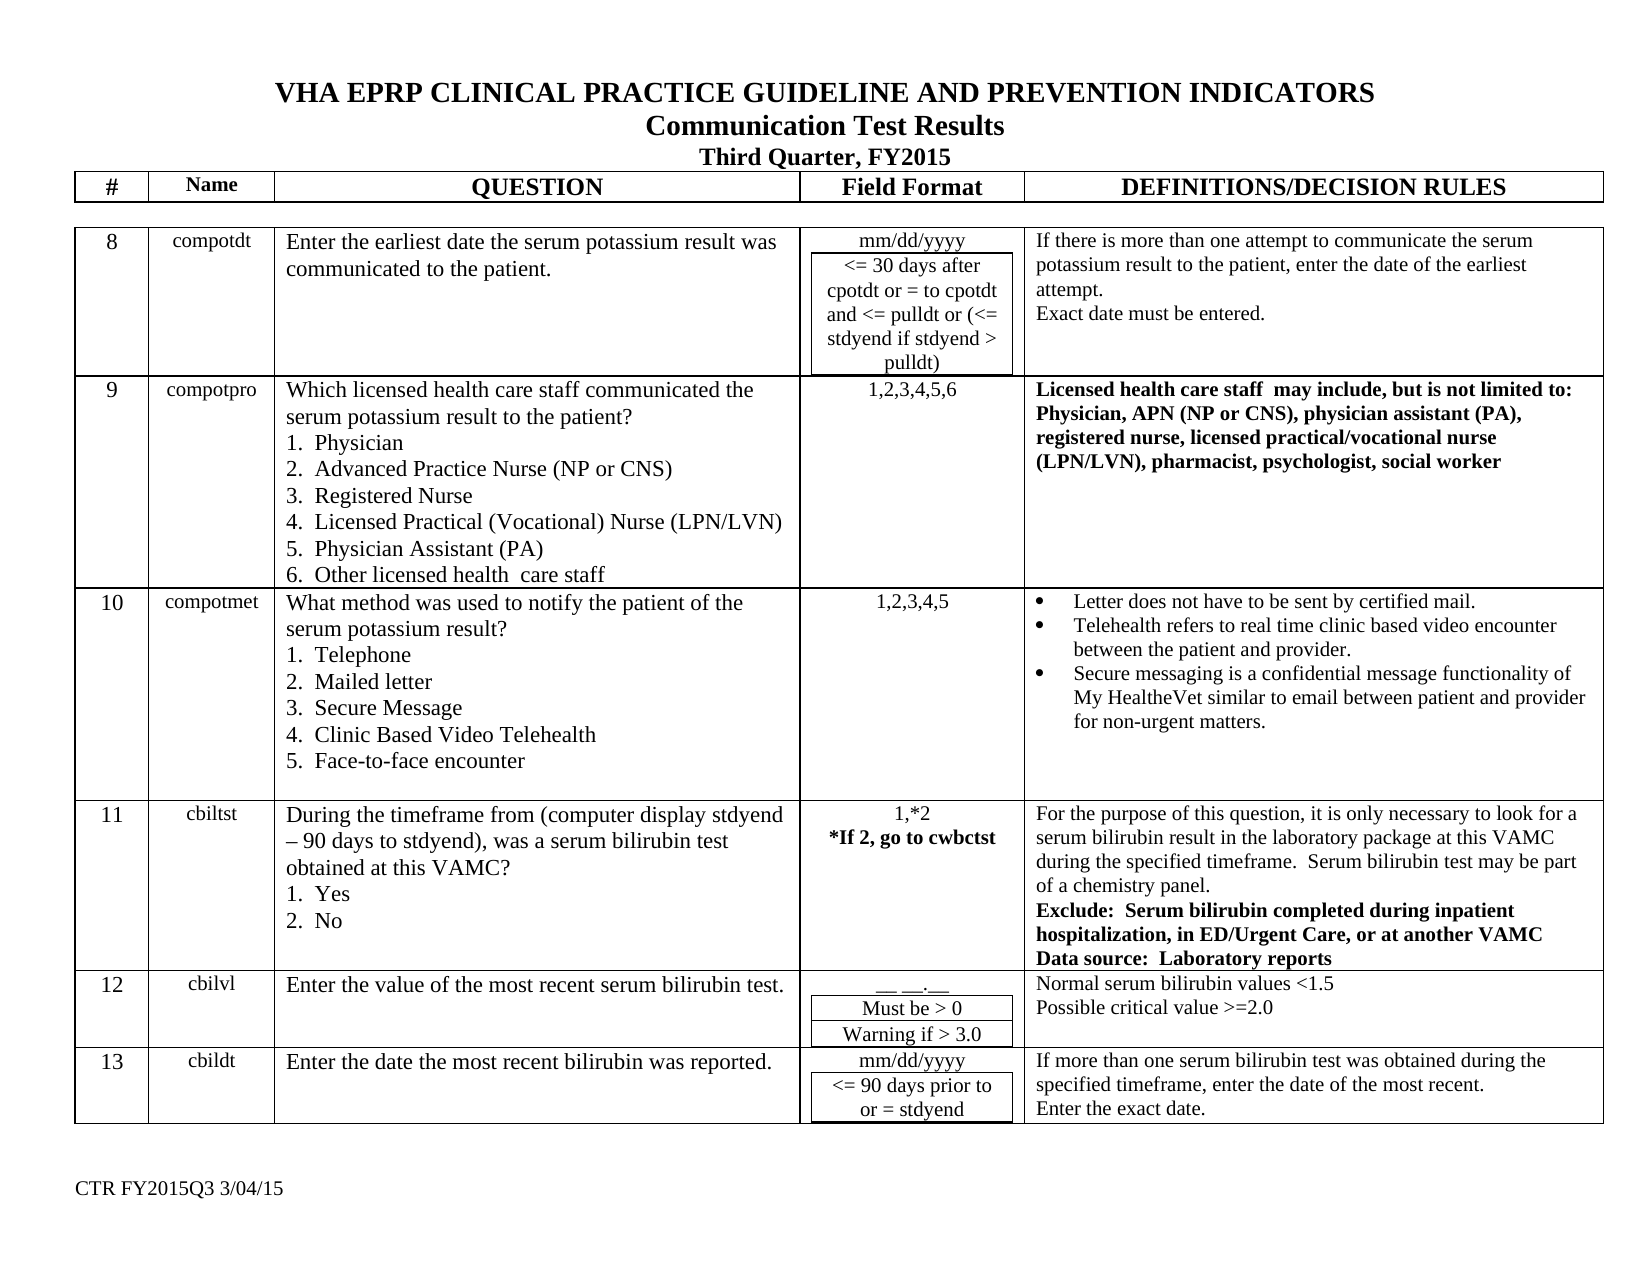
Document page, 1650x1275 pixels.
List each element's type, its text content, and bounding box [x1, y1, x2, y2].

table_cell 11 [76, 801, 148, 970]
table_cell For the purpose of this question, it is only necessary to look for a serum bilirubin result in the laboratory package at this VAMC during the specified timeframe. Serum bilirubin test may be part of a chemistry panel. Exclude: Serum bilirubin completed during inpatient hospitalization, in ED/Urgent Care, or at another VAMC Data source: Laboratory reports [1025, 801, 1603, 970]
table_cell 8 [76, 228, 148, 375]
table_cell 1,2,3,4,5,6 [801, 377, 1024, 587]
table_cell compotdt [149, 228, 274, 375]
table_cell 13 [76, 1048, 148, 1123]
table_cell compotmet [149, 589, 274, 800]
table_cell Which licensed health care staff communicated the serum potassium result to the patient? 1. Physician 2. Advanced Practice Nurse (NP or CNS) 3. Registered Nurse 4. Licensed Practical (Vocational) Nurse (LPN/LVN) 5. Physician Assistant (PA) 6. Other licensed health care staff [275, 377, 799, 587]
table_cell Normal serum bilirubin values <1.5 Possible critical value >=2.0 [1025, 971, 1603, 1047]
table_cell If there is more than one attempt to communicate the serum potassium result to the patient, enter the date of the earliest attempt. Exact date must be entered. [1025, 228, 1603, 375]
table_cell Letter does not have to be sent by certified mail. Telehealth refers to real time clinic based video encounter between the patient and provider. Secure messaging is a confidential message functionality of My HealtheVet similar to email between patient and provider for non-urgent matters. [1025, 589, 1603, 800]
table_cell cbiltst [149, 801, 274, 970]
table_cell Enter the earliest date the serum potassium result was communicated to the patient. [275, 228, 799, 375]
table_cell 10 [76, 589, 148, 800]
table_cell What method was used to notify the patient of the serum potassium result? 1. Telephone 2. Mailed letter 3. Secure Message 4. Clinic Based Video Telehealth 5. Face-to-face encounter [275, 589, 799, 800]
table_cell __ __.__ [801, 971, 1024, 1047]
table_cell cbildt [149, 1048, 274, 1123]
table_cell 1,2,3,4,5 [801, 589, 1024, 800]
table_cell compotpro [149, 377, 274, 587]
table_cell If more than one serum bilirubin test was obtained during the specified timeframe, enter the date of the most recent. Enter the exact date. [1025, 1048, 1603, 1123]
table_cell 9 [76, 377, 148, 587]
table_cell 1,*2 *If 2, go to cwbctst [801, 801, 1024, 970]
table_cell During the timeframe from (computer display stdyend – 90 days to stdyend), was a serum bilirubin test obtained at this VAMC? 1. Yes 2. No [275, 801, 799, 970]
table_cell Enter the value of the most recent serum bilirubin test. [275, 971, 799, 1047]
table_cell mm/dd/yyyy [801, 1048, 1024, 1123]
table_cell mm/dd/yyyy [801, 228, 1024, 375]
table_cell Enter the date the most recent bilirubin was reported. [275, 1048, 799, 1123]
table_cell cbilvl [149, 971, 274, 1047]
table_cell Licensed health care staff may include, but is not limited to: Physician, APN (NP or CNS), physician assistant (PA), registered nurse, licensed practical/vocational nurse (LPN/LVN), pharmacist, psychologist, social worker [1025, 377, 1603, 587]
table_cell 12 [76, 971, 148, 1047]
